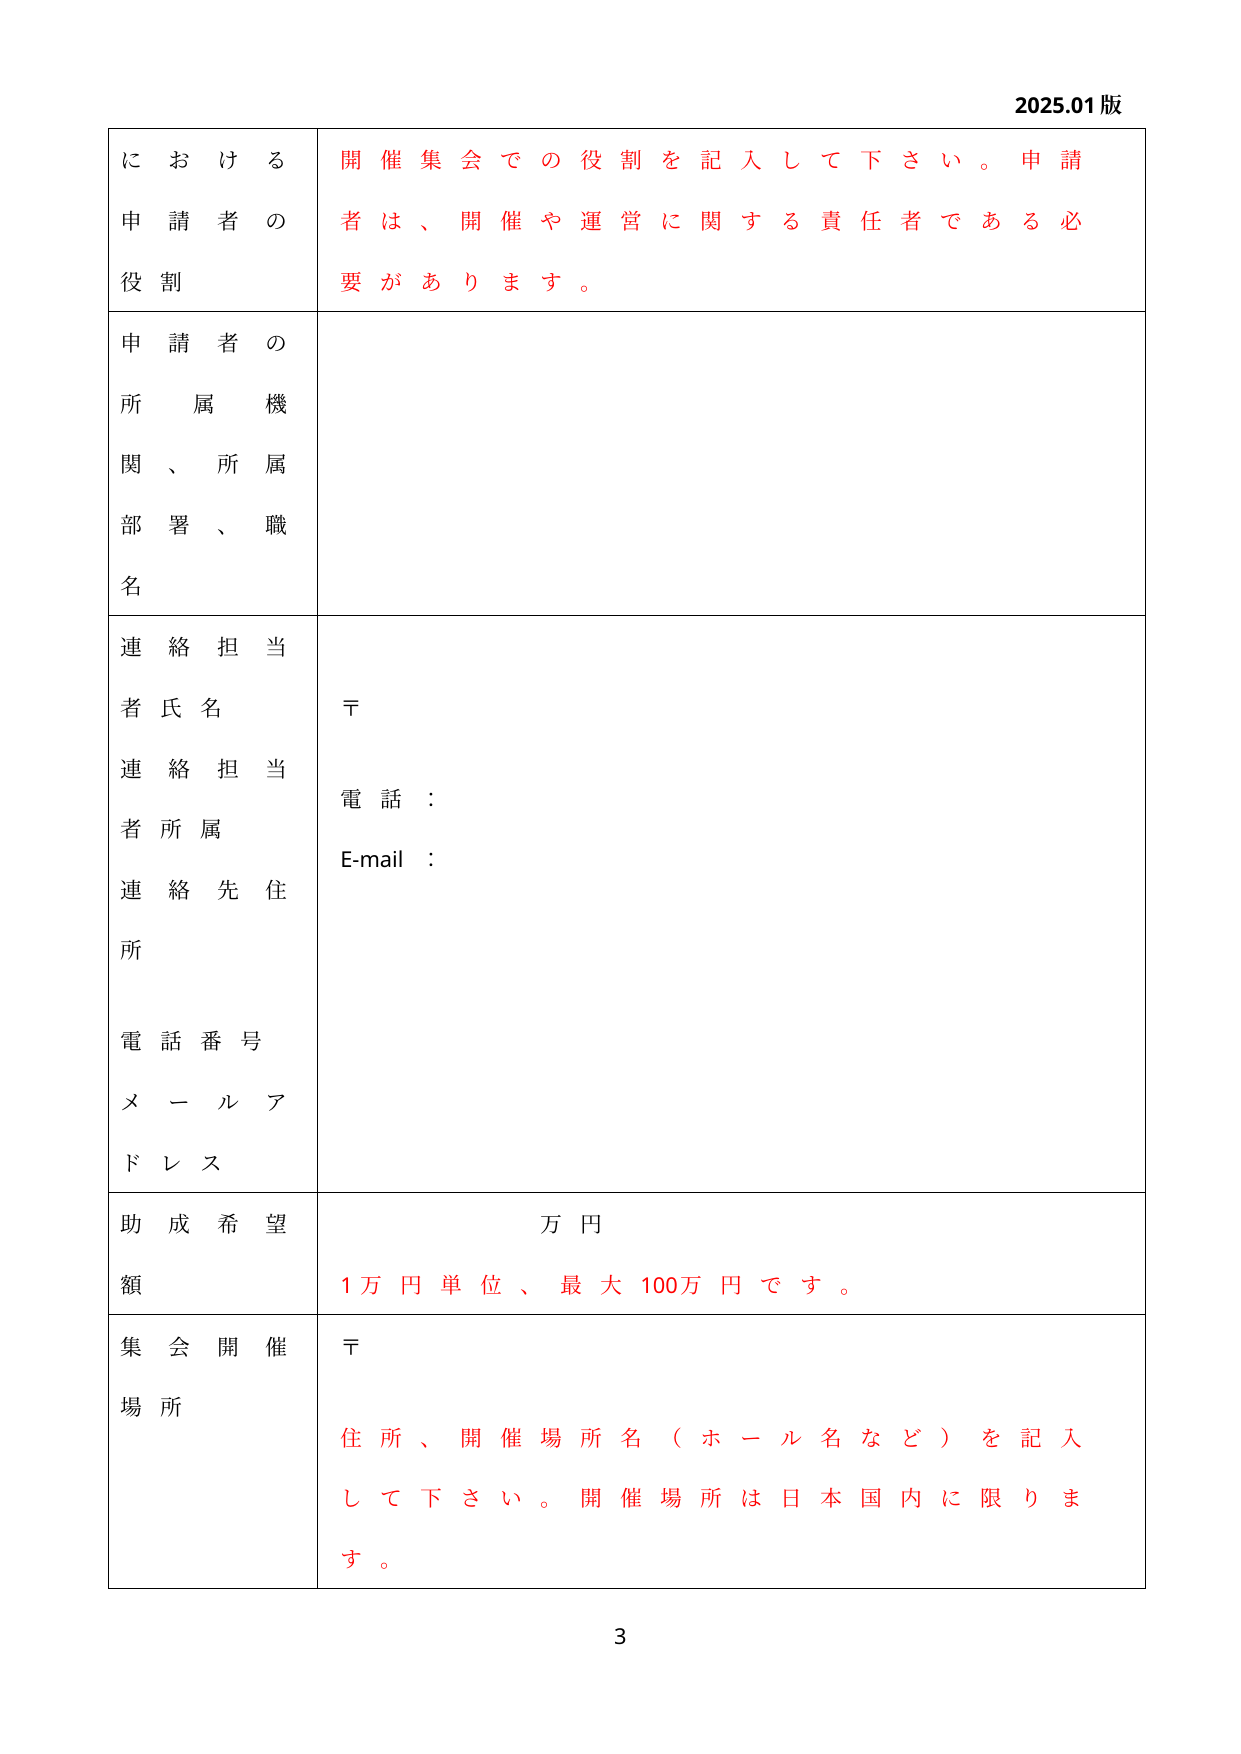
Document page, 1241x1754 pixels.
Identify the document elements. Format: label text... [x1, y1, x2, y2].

table_cell 助成希望額 [109, 1193, 317, 1314]
table_cell 連絡担当者氏名 連絡担当者所属 連絡先住所 電話番号 メールアドレス [109, 616, 317, 1192]
table_cell 〒 電話： E-mail： [318, 616, 1145, 1192]
table_cell 万円 1万円単位、最大100万円です。 [318, 1193, 1145, 1314]
table_cell [318, 312, 1145, 615]
table_cell 集会開催場所 [109, 1315, 317, 1588]
table_cell 申請者の所属機関、所属部署、職名 [109, 312, 317, 615]
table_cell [318, 129, 1145, 311]
table_cell 〒 住所、開催場所名（ホール名など）を記入して下さい。開催場所は日本国内に限ります。 [318, 1315, 1145, 1588]
table_cell 開催集会における申請者の役割 [109, 129, 317, 311]
